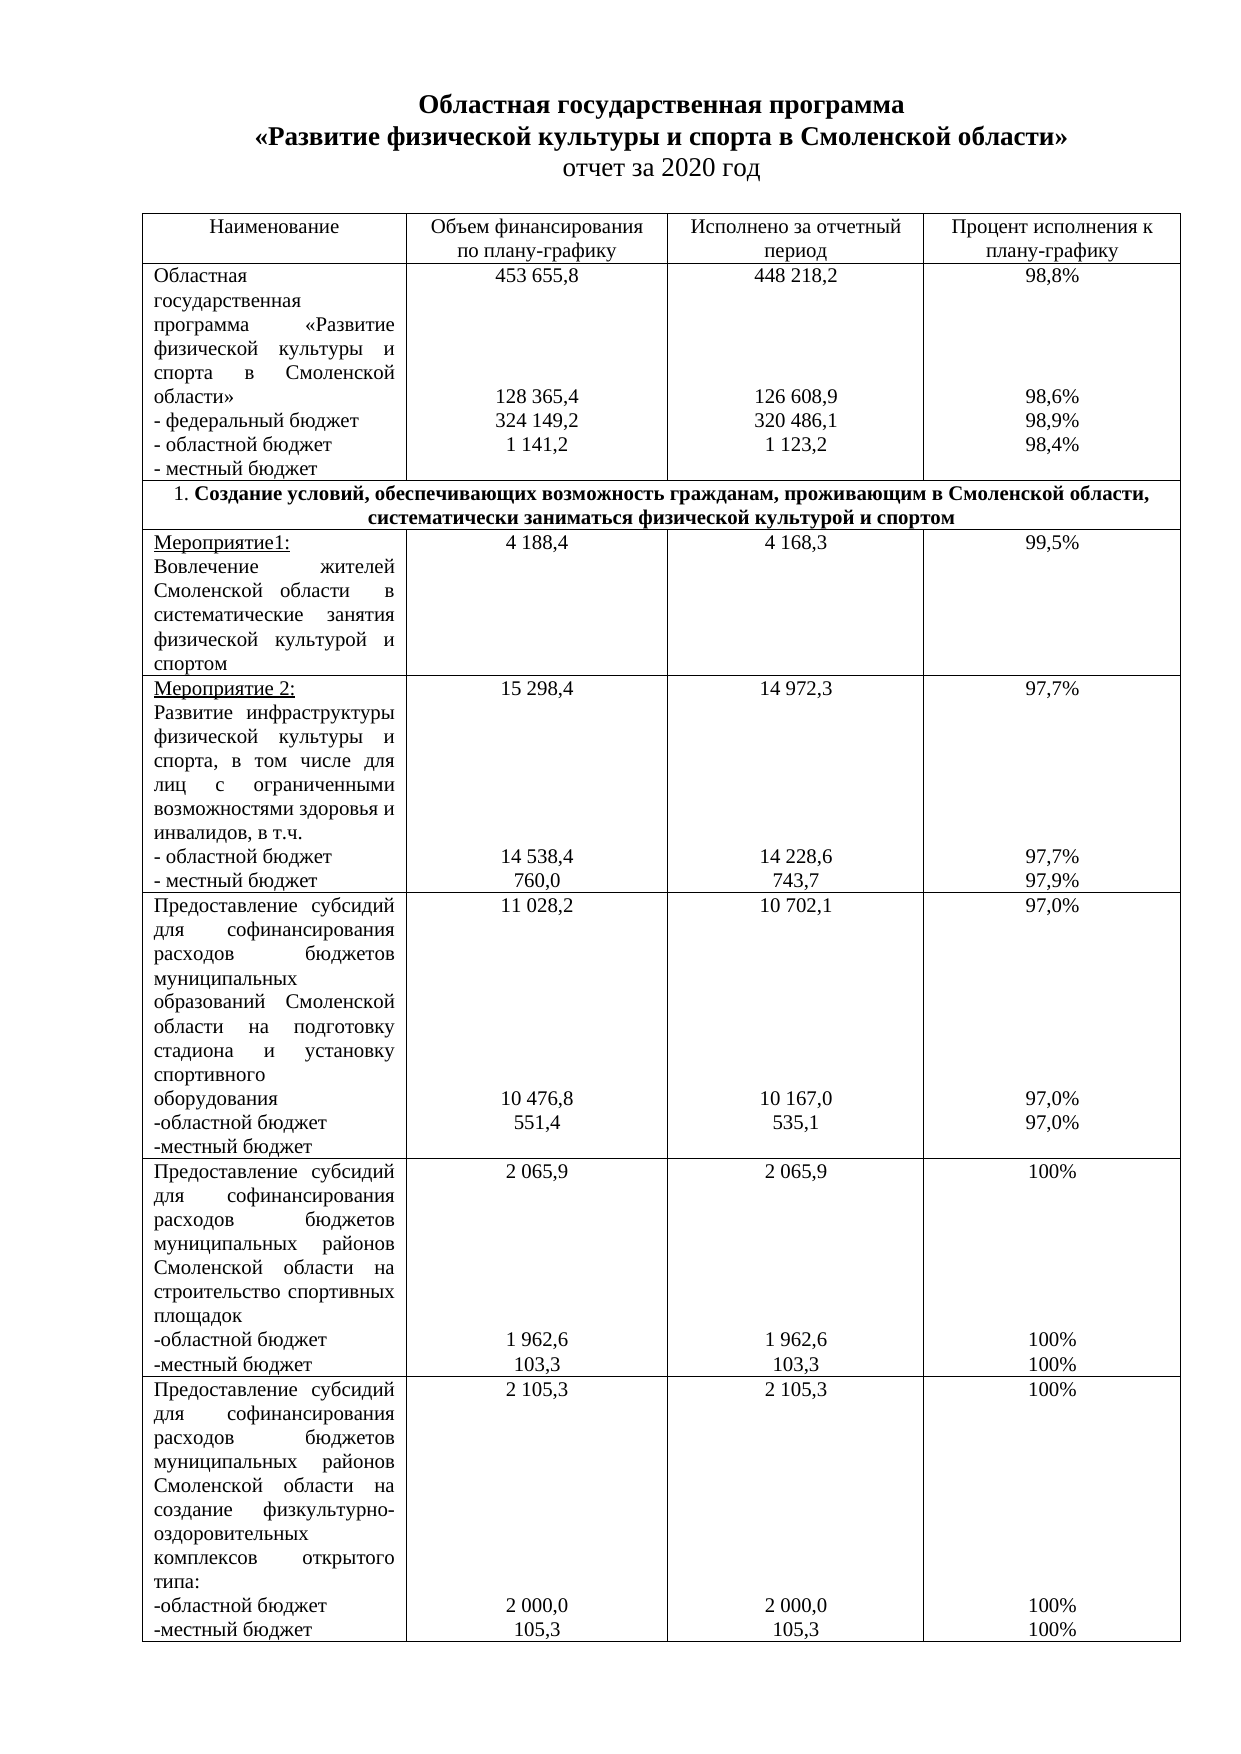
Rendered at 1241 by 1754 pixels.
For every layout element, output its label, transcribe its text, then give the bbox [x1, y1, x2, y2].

table_cell 11 028,2 10 476,8 551,4 [407, 893, 667, 1158]
table_cell 448 218,2 126 608,9 320 486,1 1 123,2 [668, 264, 923, 480]
table_header Наименование [143, 214, 406, 262]
table_cell 453 655,8 128 365,4 324 149,2 1 141,2 [407, 264, 667, 480]
table_cell 99,5% [924, 530, 1180, 674]
table_cell 100% 100% 100% [924, 1377, 1180, 1641]
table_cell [407, 1377, 667, 1641]
text отчет за 2020 год [142, 151, 1181, 182]
table_cell 4 188,4 [407, 530, 667, 674]
table_cell 2 065,9 1 962,6 103,3 [407, 1159, 667, 1376]
table_cell 2 065,9 1 962,6 103,3 [668, 1159, 923, 1376]
table_cell 4 168,3 [668, 530, 923, 674]
table_cell Предоставление субсидий для софинансирования расходов бюджетов муниципальных районов Смоленской области на строительство спортивных площадок -областной бюджет -местный бюджет [143, 1159, 406, 1376]
table_cell Областная государственная программа «Развитие физической культуры и спорта в Смоленской области» - федеральный бюджет - областной бюджет - местный бюджет [143, 264, 406, 480]
table_cell 100% 100% 100% [924, 1159, 1180, 1376]
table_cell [668, 1377, 923, 1641]
table_cell Мероприятие1: Вовлечение жителей Смоленской области в систематические занятия физической культурой и спортом [143, 530, 406, 674]
table_cell 10 702,1 10 167,0 535,1 [668, 893, 923, 1158]
table_cell 1. Создание условий, обеспечивающих возможность гражданам, проживающим в Смоленской области, систематически заниматься физической культурой и спортом [143, 481, 1180, 529]
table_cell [143, 1377, 406, 1641]
table_cell 97,7% 97,7% 97,9% [924, 676, 1180, 892]
table_cell 97,0% 97,0% 97,0% [924, 893, 1180, 1158]
text «Развитие физической культуры и спорта в Смоленской области» [142, 120, 1181, 151]
table_cell 14 972,3 14 228,6 743,7 [668, 676, 923, 892]
table_cell 15 298,4 14 538,4 760,0 [407, 676, 667, 892]
text Областная государственная программа [142, 89, 1181, 120]
table_cell 98,8% 98,6% 98,9% 98,4% [924, 264, 1180, 480]
table_cell Мероприятие 2: Развитие инфраструктуры физической культуры и спорта, в том числе для лиц с ограниченными возможностями здоровья и инвалидов, в т.ч. - областной бюджет - местный бюджет [143, 676, 406, 892]
table_cell Предоставление субсидий для софинансирования расходов бюджетов муниципальных образований Смоленской области на подготовку стадиона и установку спортивного оборудования -областной бюджет -местный бюджет [143, 893, 406, 1158]
table_header Объем финансирования по плану-графику [407, 214, 667, 262]
table_header Исполнено за отчетный период [668, 214, 923, 262]
table_header Процент исполнения к плану-графику [924, 214, 1180, 262]
